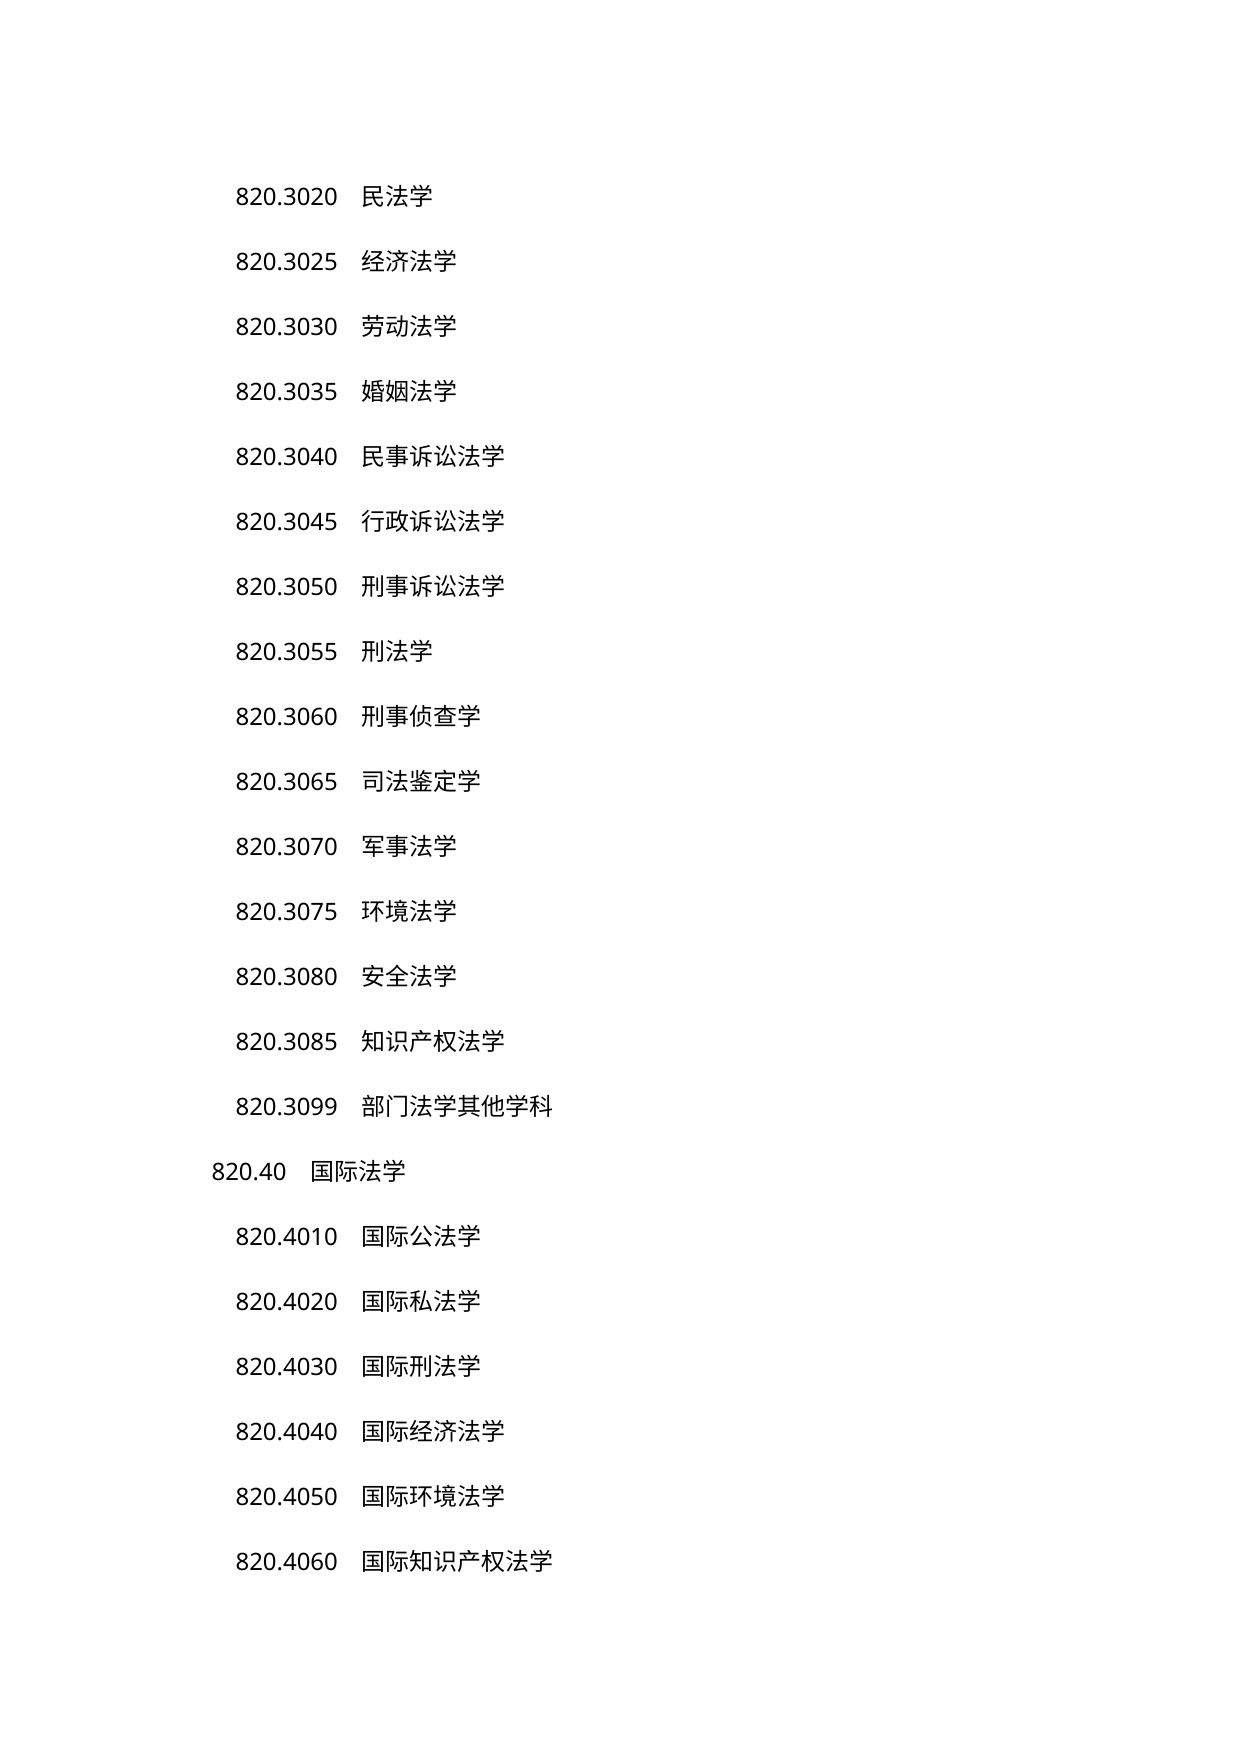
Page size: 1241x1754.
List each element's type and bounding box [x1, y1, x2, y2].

text [187, 162, 1053, 1592]
